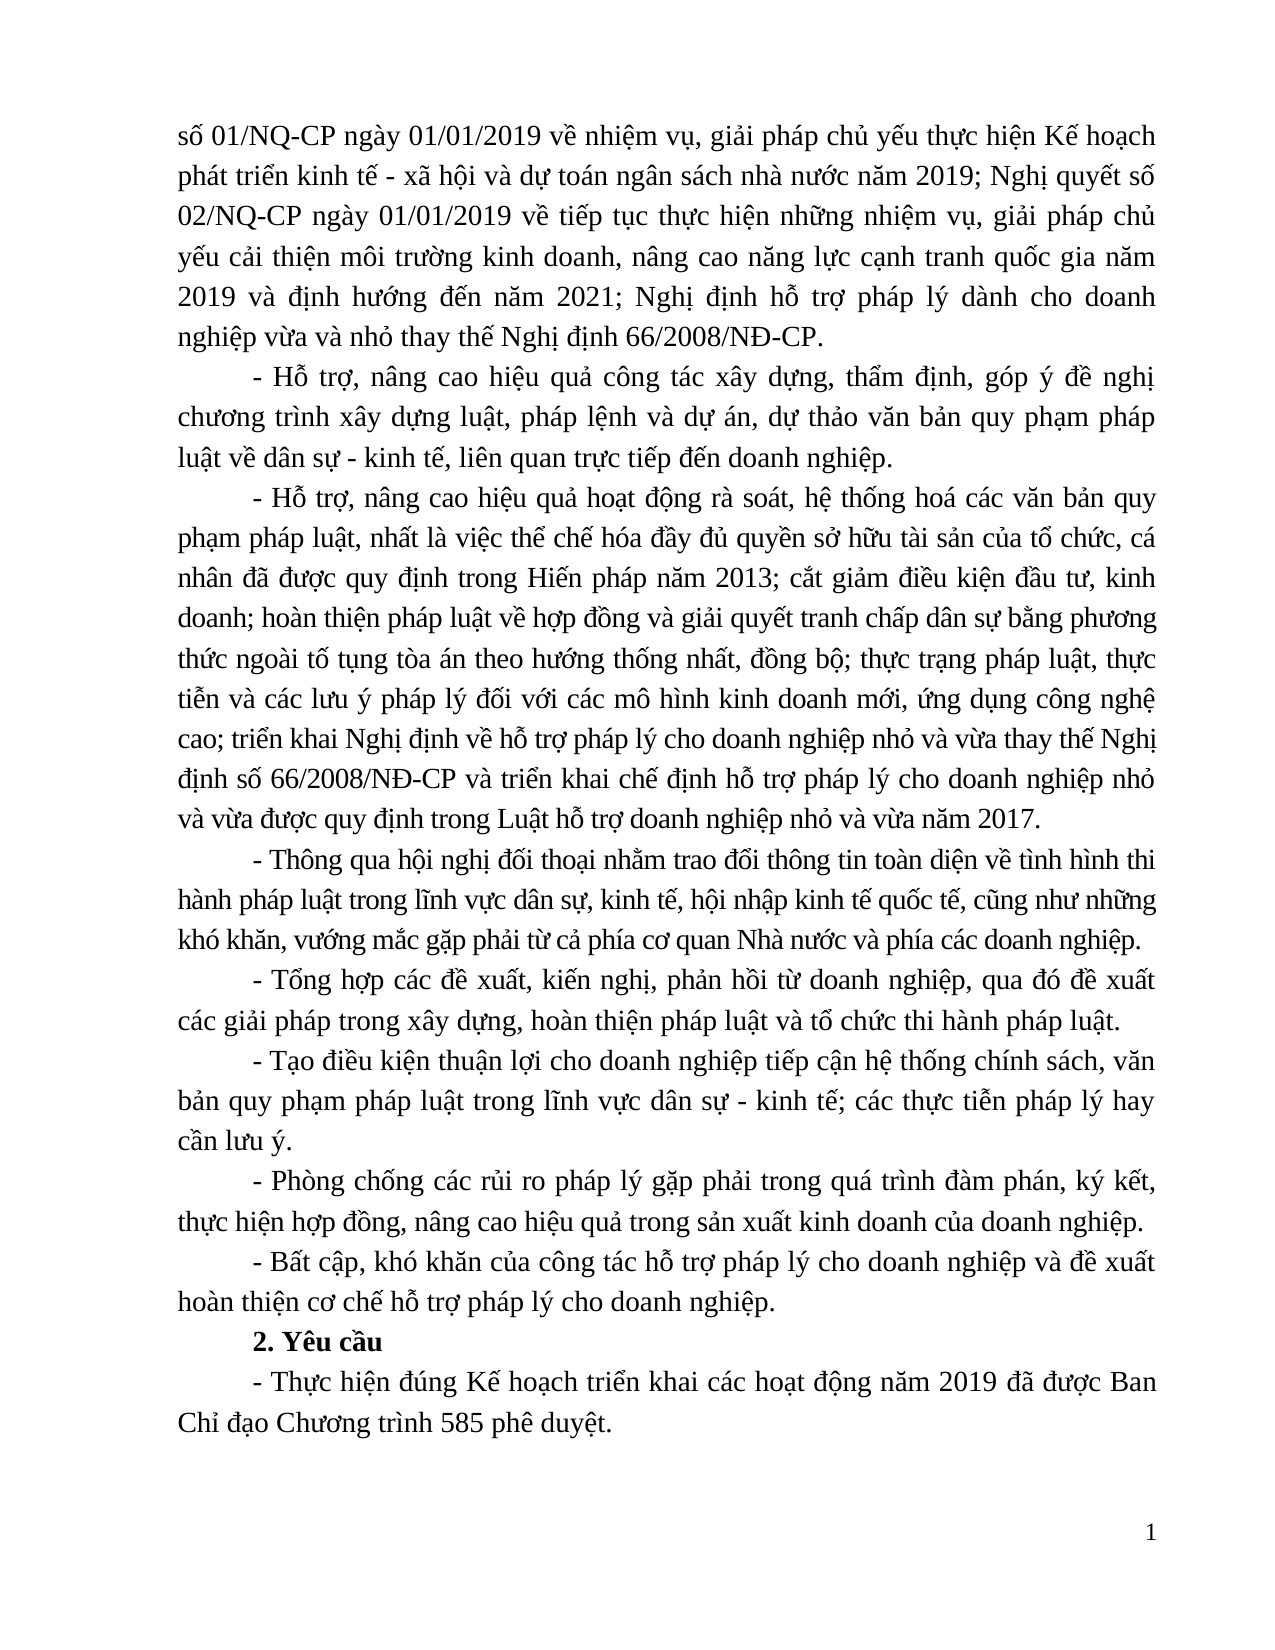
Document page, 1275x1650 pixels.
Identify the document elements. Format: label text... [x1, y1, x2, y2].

text - Bất cập, khó khăn của công tác hỗ trợ pháp lý cho doanh nghiệp và đề xuất hoàn thiện cơ chế hỗ trợ pháp lý cho doanh nghiệp. [177, 1244, 1157, 1318]
text - Thông qua hội nghị đối thoại nhằm trao đổi thông tin toàn diện về tình hình thi hành pháp luật trong lĩnh vực dân sự, kinh tế, hội nhập kinh tế quốc tế, cũng như những khó khăn, vướng mắc gặp phải từ cả phía cơ quan Nhà nước và phía các doanh nghiệp. [177, 842, 1157, 956]
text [177, 118, 1157, 353]
text - Tổng hợp các đề xuất, kiến nghị, phản hồi từ doanh nghiệp, qua đó đề xuất các giải pháp trong xây dựng, hoàn thiện pháp luật và tổ chức thi hành pháp luật. [177, 962, 1157, 1036]
text - Phòng chống các rủi ro pháp lý gặp phải trong quá trình đàm phán, ký kết, thực hiện hợp đồng, nâng cao hiệu quả trong sản xuất kinh doanh của doanh nghiệp. [177, 1163, 1157, 1237]
text - Hỗ trợ, nâng cao hiệu quả công tác xây dựng, thẩm định, góp ý đề nghị chương trình xây dựng luật, pháp lệnh và dự án, dự thảo văn bản quy phạm pháp luật về dân sự - kinh tế, liên quan trực tiếp đến doanh nghiệp. [177, 359, 1157, 473]
text - Hỗ trợ, nâng cao hiệu quả hoạt động rà soát, hệ thống hoá các văn bản quy phạm pháp luật, nhất là việc thể chế hóa đầy đủ quyền sở hữu tài sản của tổ chức, cá nhân đã được quy định trong Hiến pháp năm 2013; cắt giảm điều kiện đầu tư, kinh doanh; hoàn thiện pháp luật về hợp đồng và giải quyết tranh chấp dân sự bằng phương thức ngoài tố tụng tòa án theo hướng thống nhất, đồng bộ; thực trạng pháp luật, thực tiễn và các lưu ý pháp lý đối với các mô hình kinh doanh mới, ứng dụng công nghệ cao; triển khai Nghị định về hỗ trợ pháp lý cho doanh nghiệp nhỏ và vừa thay thế Nghị định số 66/2008/NĐ-CP và triển khai chế định hỗ trợ pháp lý cho doanh nghiệp nhỏ và vừa được quy định trong Luật hỗ trợ doanh nghiệp nhỏ và vừa năm 2017. [177, 480, 1157, 835]
text 2. Yêu cầu [177, 1324, 1157, 1358]
text - Tạo điều kiện thuận lợi cho doanh nghiệp tiếp cận hệ thống chính sách, văn bản quy phạm pháp luật trong lĩnh vực dân sự - kinh tế; các thực tiễn pháp lý hay cần lưu ý. [177, 1043, 1157, 1157]
text - Thực hiện đúng Kế hoạch triển khai các hoạt động năm 2019 đã được Ban Chỉ đạo Chương trình 585 phê duyệt. [177, 1364, 1157, 1438]
